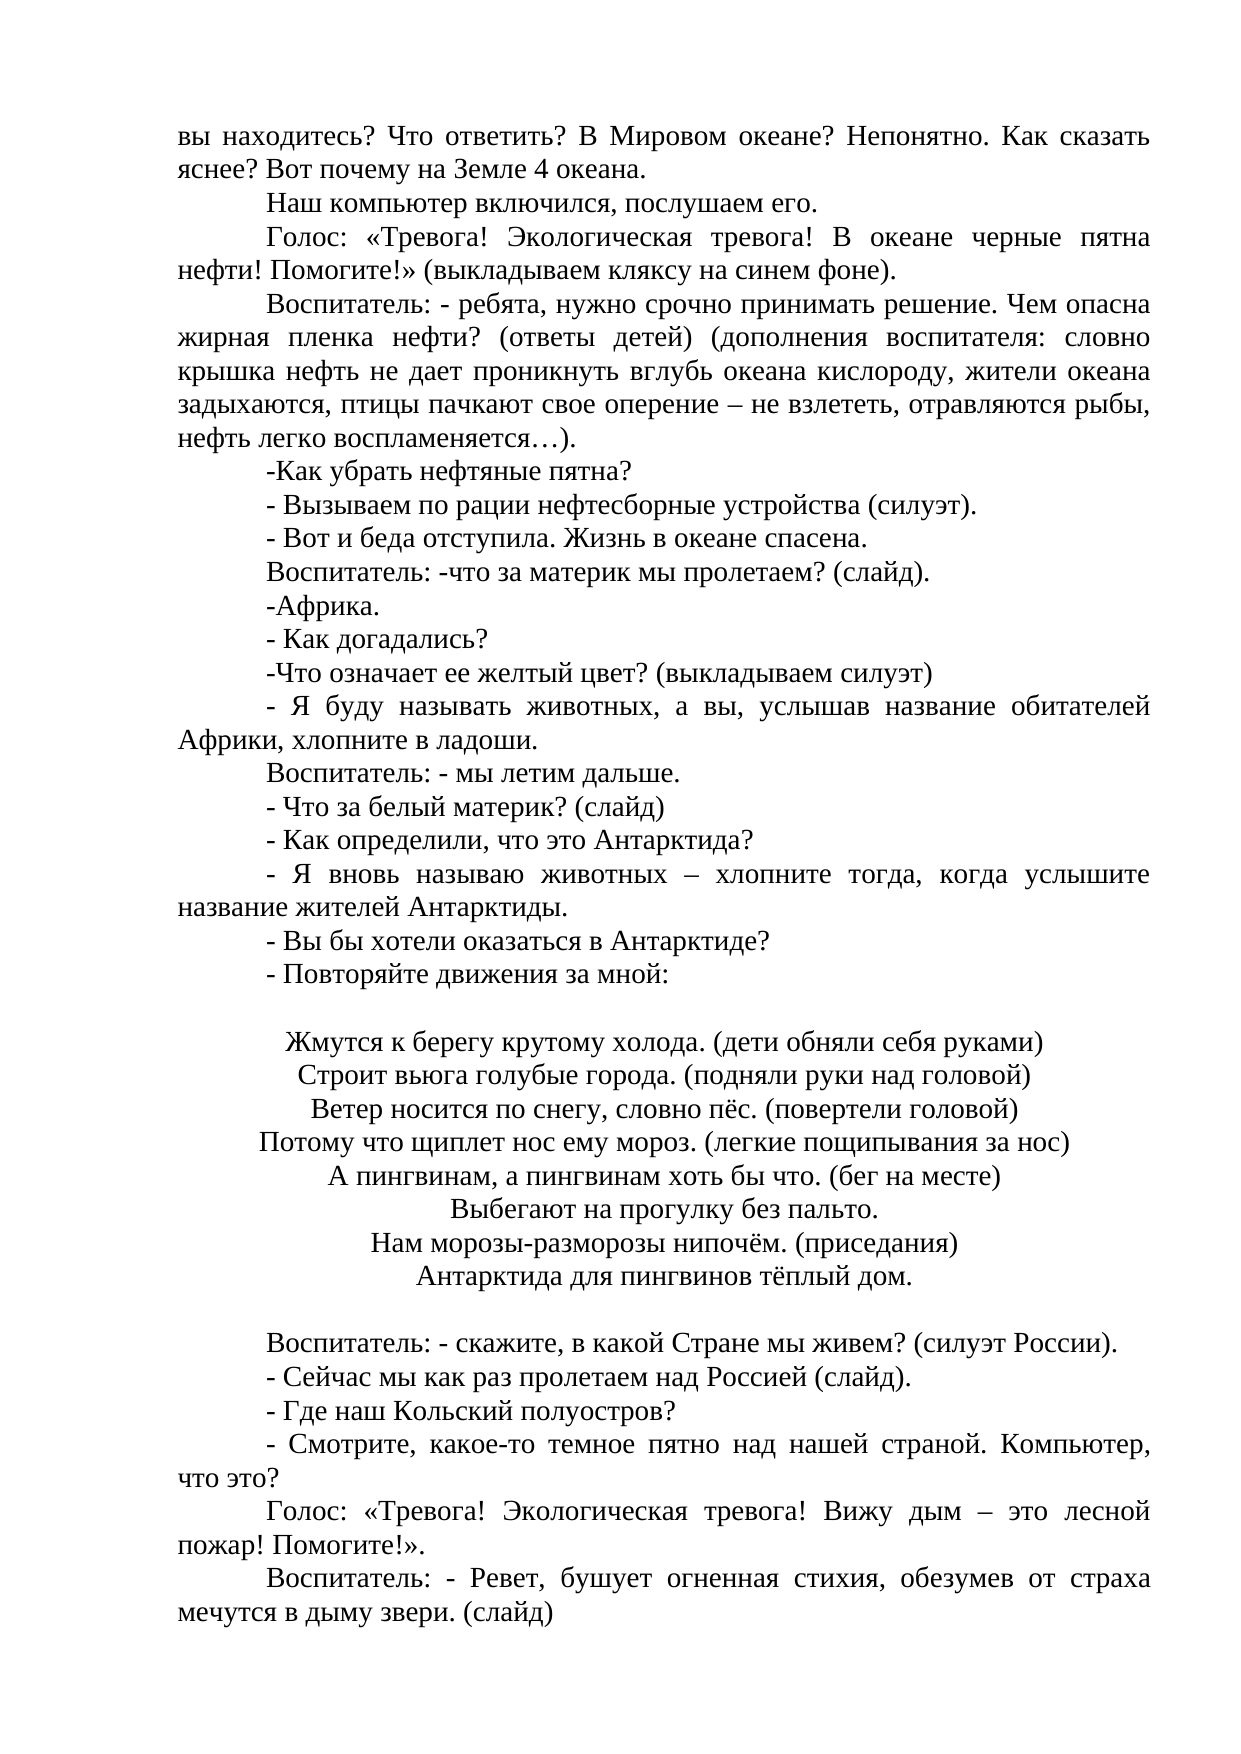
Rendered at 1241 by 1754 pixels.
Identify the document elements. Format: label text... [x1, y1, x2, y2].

text А пингвинам, а пингвинам хоть бы что. (бег на месте) [177, 1158, 1152, 1191]
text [177, 118, 1152, 185]
text - Я вновь называю животных – хлопните тогда, когда услышите название жителей Антарктиды. [177, 856, 1152, 923]
text - Смотрите, какое-то темное пятно над нашей страной. Компьютер, что это? [177, 1426, 1152, 1493]
text Строит вьюга голубые города. (подняли руки над головой) [177, 1057, 1152, 1091]
text - Я буду называть животных, а вы, услышав название обитателей Африки, хлопните в ладоши. [177, 688, 1152, 755]
text - Вот и беда отступила. Жизнь в океане спасена. [177, 521, 1152, 554]
text Воспитатель: - скажите, в какой Стране мы живем? (силуэт России). [177, 1326, 1152, 1359]
text - Что за белый материк? (слайд) [177, 789, 1152, 822]
text Воспитатель: - ребята, нужно срочно принимать решение. Чем опасна жирная пленка нефти? (ответы детей) (дополнения воспитателя: словно крышка нефть не дает проникнуть вглубь океана кислороду, жители океана задыхаются, птицы пачкают свое оперение – не взлететь, отравляются рыбы, нефть легко воспламеняется…). [177, 286, 1152, 453]
text Наш компьютер включился, послушаем его. [177, 185, 1152, 219]
text Жмутся к берегу крутому холода. (дети обняли себя руками) [177, 1024, 1152, 1057]
text Воспитатель: - Ревет, бушует огненная стихия, обезумев от страха мечутся в дыму звери. (слайд) [177, 1560, 1152, 1627]
text - Как определили, что это Антарктида? [177, 822, 1152, 856]
text - Повторяйте движения за мной: [177, 957, 1152, 990]
text - Как догадались? [177, 621, 1152, 655]
text Воспитатель: - мы летим дальше. [177, 755, 1152, 789]
text - Вызываем по рации нефтесборные устройства (силуэт). [177, 487, 1152, 521]
text -Что означает ее желтый цвет? (выкладываем силуэт) [177, 655, 1152, 688]
text Антарктида для пингвинов тёплый дом. [177, 1258, 1152, 1292]
text Потому что щиплет нос ему мороз. (легкие пощипывания за нос) [177, 1124, 1152, 1158]
text Выбегают на прогулку без пальто. [177, 1191, 1152, 1225]
text Нам морозы-разморозы нипочём. (приседания) [177, 1225, 1152, 1258]
text - Сейчас мы как раз пролетаем над Россией (слайд). [177, 1359, 1152, 1393]
text -Африка. [177, 588, 1152, 621]
text Голос: «Тревога! Экологическая тревога! Вижу дым – это лесной пожар! Помогите!». [177, 1493, 1152, 1560]
text -Как убрать нефтяные пятна? [177, 453, 1152, 487]
text Ветер носится по снегу, словно пёс. (повертели головой) [177, 1091, 1152, 1124]
text - Вы бы хотели оказаться в Антарктиде? [177, 923, 1152, 957]
text - Где наш Кольский полуостров? [177, 1393, 1152, 1426]
text Воспитатель: -что за материк мы пролетаем? (слайд). [177, 554, 1152, 588]
text Голос: «Тревога! Экологическая тревога! В океане черные пятна нефти! Помогите!» (выкладываем кляксу на синем фоне). [177, 219, 1152, 286]
